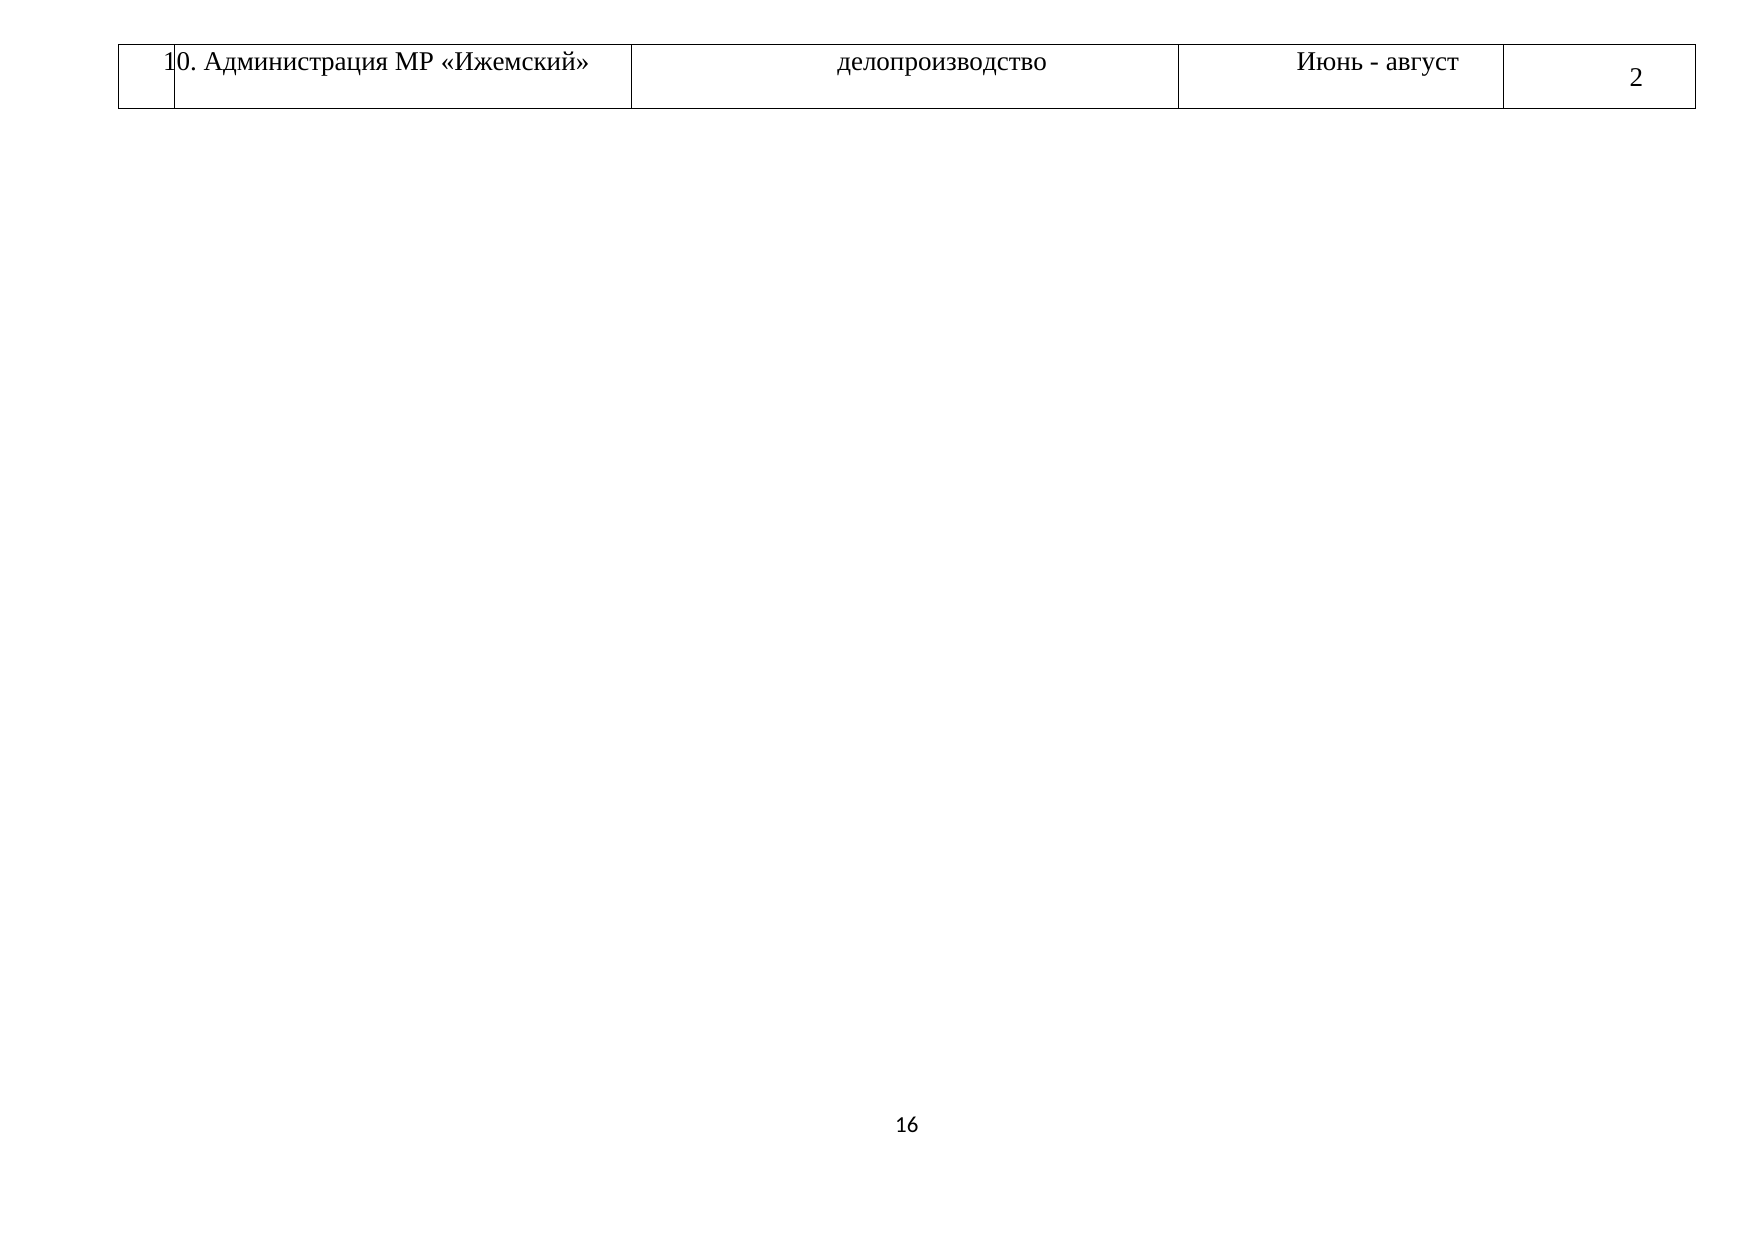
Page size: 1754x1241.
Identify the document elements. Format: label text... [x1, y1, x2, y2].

table_cell Июнь - август [1179, 45, 1503, 108]
table_cell [119, 45, 174, 108]
table_cell Администрация МР «Ижемский» [175, 45, 631, 108]
table_cell 2 [1504, 45, 1695, 108]
table_cell делопроизводство [632, 45, 1178, 108]
